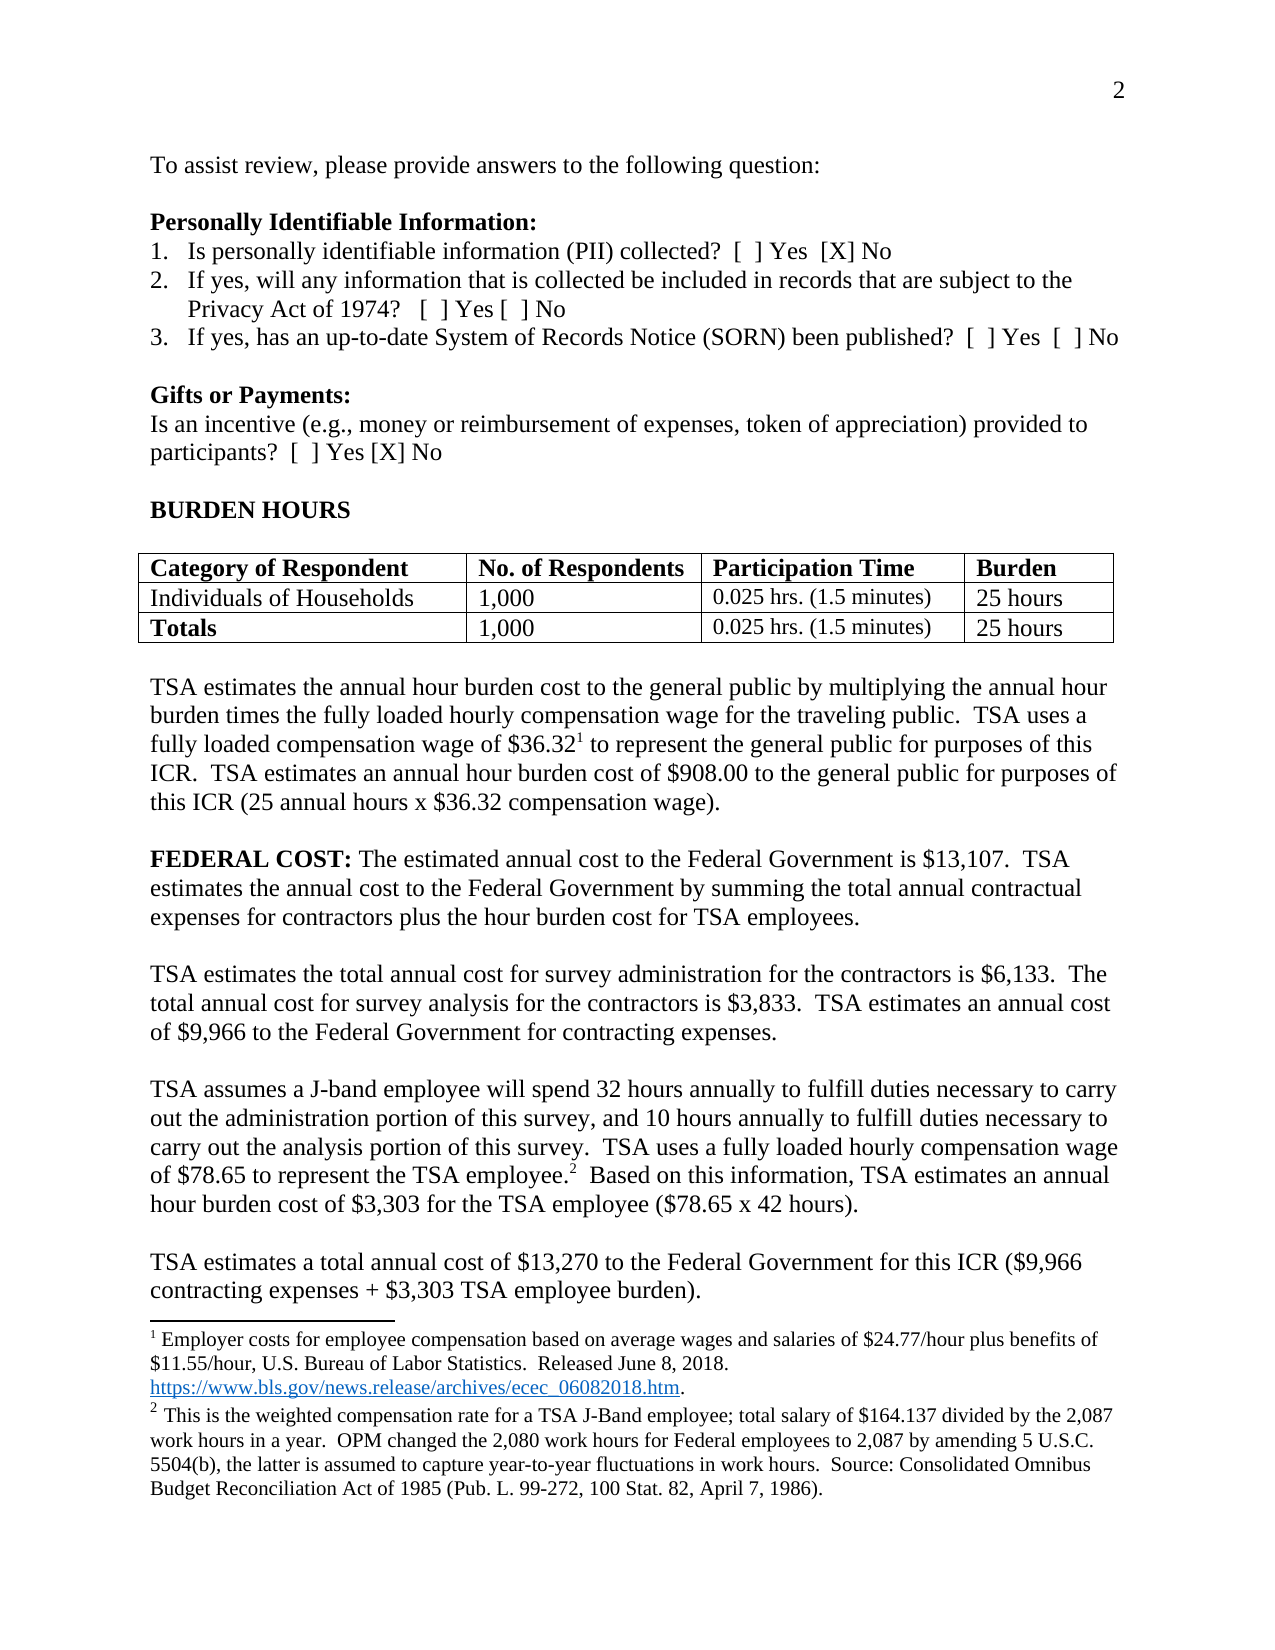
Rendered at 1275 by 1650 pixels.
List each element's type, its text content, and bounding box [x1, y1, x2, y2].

table_header No. of Respondents [467, 554, 701, 582]
text Personally Identifiable Information: [150, 207, 1125, 236]
text FEDERAL COST: The estimated annual cost to the Federal Government is $13,107. TSA estimates the annual cost to the Federal Government by summing the total annual contractual expenses for contractors plus the hour burden cost for TSA employees. [150, 844, 1125, 930]
list If yes, will any information that is collected be included in records that are subject to the Privacy Act of 1974? [ ] Yes [ ] No [150, 265, 1125, 322]
table_cell 25 hours [965, 583, 1113, 612]
table_cell 1,000 [467, 613, 701, 642]
table_cell 25 hours [965, 613, 1113, 642]
table_cell 1,000 [467, 583, 701, 612]
text Is an incentive (e.g., money or reimbursement of expenses, token of appreciation) provided to participants? [ ] Yes [X] No [150, 409, 1125, 466]
table_header Category of Respondent [139, 554, 466, 582]
table_cell Individuals of Households [139, 583, 466, 612]
table_header Burden [965, 554, 1113, 582]
text To assist review, please provide answers to the following question: [150, 150, 1125, 179]
list Gifts or Payments: [150, 380, 1125, 409]
text TSA estimates a total annual cost of $13,270 to the Federal Government for this ICR ($9,966 contracting expenses + $3,303 TSA employee burden). [150, 1247, 1125, 1304]
list Is personally identifiable information (PII) collected? [ ] Yes [X] No [150, 236, 1125, 265]
list If yes, has an up-to-date System of Records Notice (SORN) been published? [ ] Yes [ ] No [150, 322, 1125, 351]
table_header Participation Time [702, 554, 964, 582]
table_cell 0.025 hrs. (1.5 minutes) [702, 583, 964, 612]
table_cell 0.025 hrs. (1.5 minutes) [702, 613, 964, 642]
text BURDEN HOURS [150, 495, 1125, 524]
text TSA estimates the total annual cost for survey administration for the contractors is $6,133. The total annual cost for survey analysis for the contractors is $3,833. TSA estimates an annual cost of $9,966 to the Federal Government for contracting expenses. [150, 959, 1125, 1045]
text TSA estimates the annual hour burden cost to the general public by multiplying the annual hour burden times the fully loaded hourly compensation wage for the traveling public. TSA uses a fully loaded compensation wage of $36.32 to represent the general public for purposes of this ICR. TSA estimates an annual hour burden cost of $908.00 to the general public for purposes of this ICR (25 annual hours x $36.32 compensation wage). [150, 672, 1125, 815]
text TSA assumes a J-band employee will spend 32 hours annually to fulfill duties necessary to carry out the administration portion of this survey, and 10 hours annually to fulfill duties necessary to carry out the analysis portion of this survey. TSA uses a fully loaded hourly compensation wage of $78.65 to represent the TSA employee. Based on this information, TSA estimates an annual hour burden cost of $3,303 for the TSA employee ($78.65 x 42 hours). [150, 1074, 1125, 1218]
table_cell Totals [139, 613, 466, 642]
